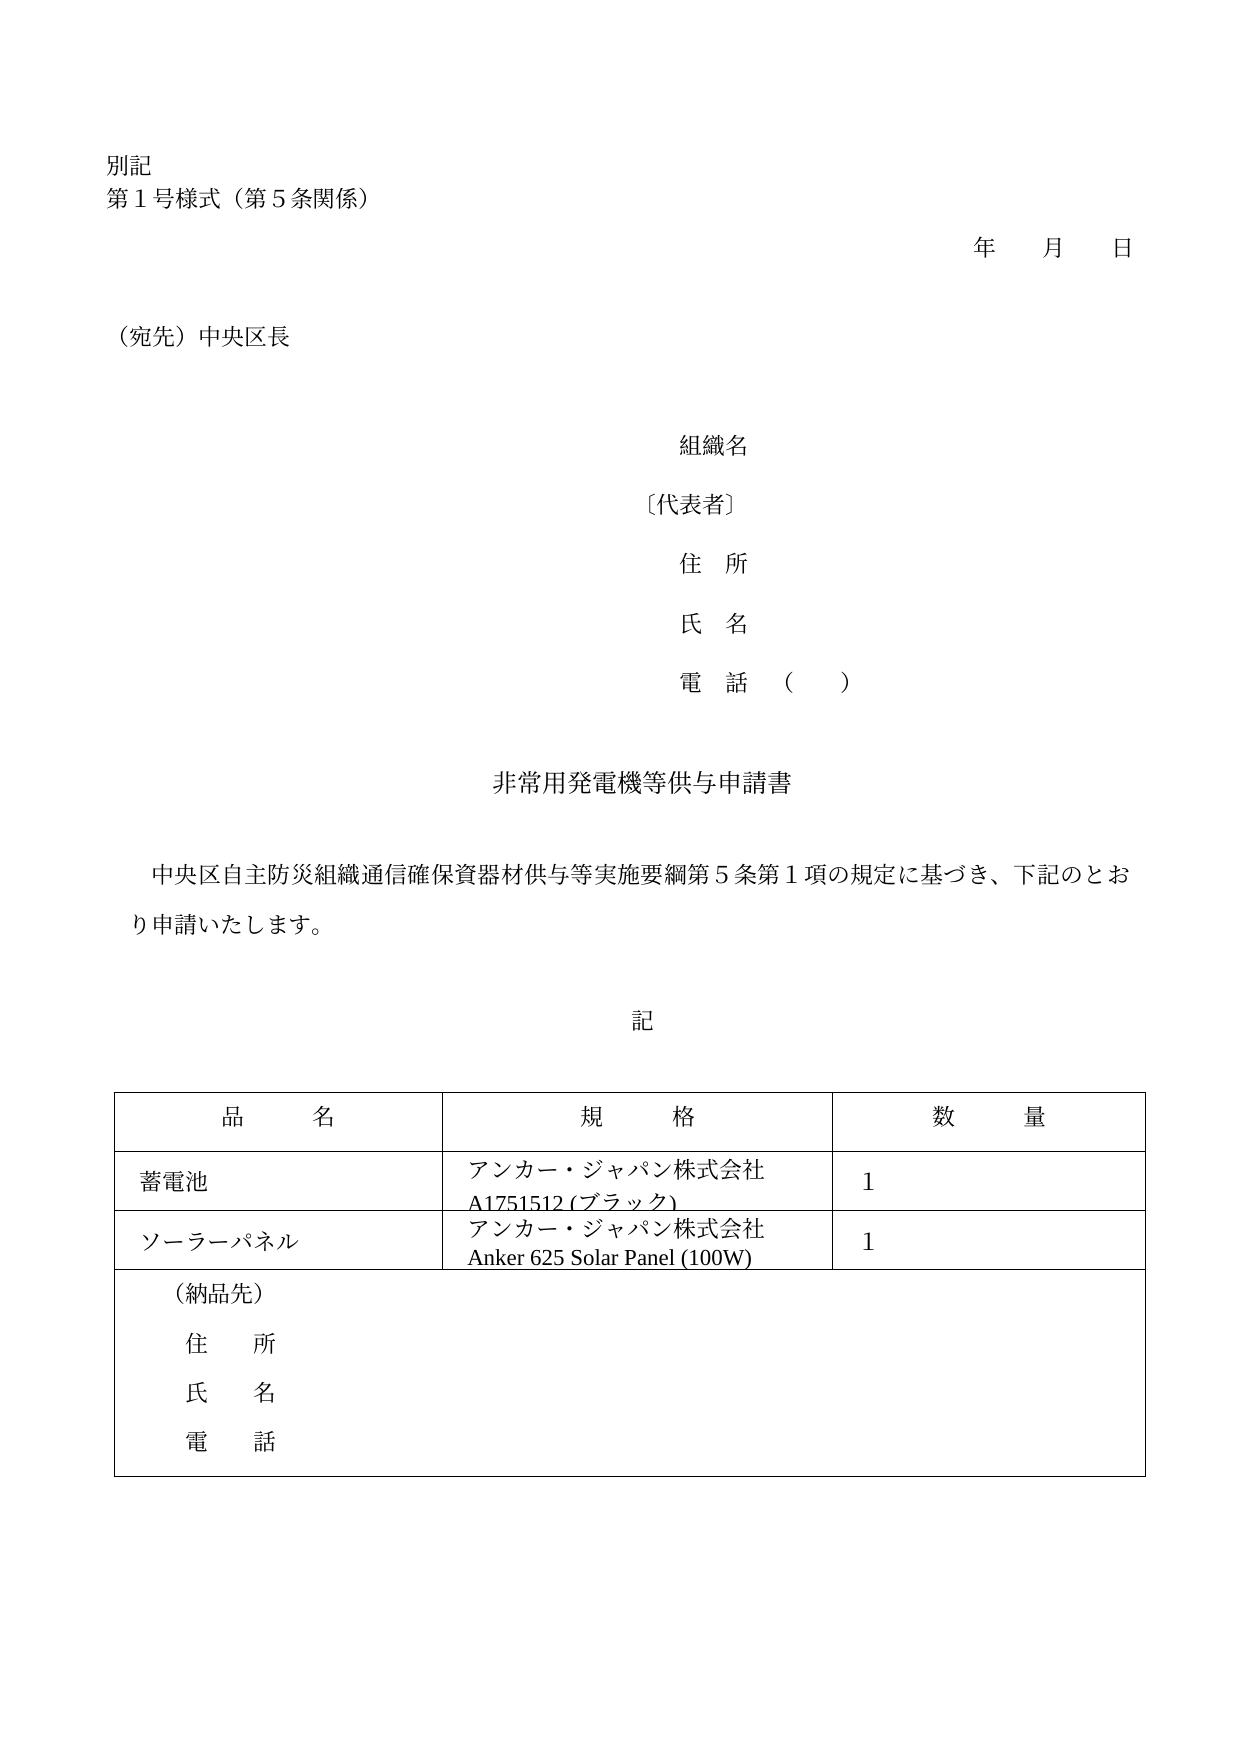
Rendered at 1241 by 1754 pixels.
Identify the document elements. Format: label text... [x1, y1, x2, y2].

table_cell １ [833, 1211, 1145, 1269]
table_cell （納品先） 住 所 氏 名 電 話 [115, 1270, 1145, 1476]
text 住 所 [106, 546, 1134, 579]
text 第１号様式（第５条関係） [106, 181, 1134, 213]
table_cell 蓄電池 [115, 1152, 442, 1210]
text 別記 [106, 148, 1134, 181]
table_cell アンカー・ジャパン株式会社 A1751512 (ブラック) [443, 1152, 832, 1210]
text （宛先）中央区長 [106, 319, 1134, 352]
table_cell １ [833, 1152, 1145, 1210]
table_header 規 格 [443, 1093, 832, 1151]
text 記 [128, 1003, 1134, 1036]
text 氏 名 [106, 606, 1134, 639]
text 組織名 [106, 428, 1134, 461]
text 非常用発電機等供与申請書 [128, 764, 1134, 800]
table_header 数 量 [833, 1093, 1145, 1151]
table_cell アンカー・ジャパン株式会社 Anker 625 Solar Panel (100W) [443, 1211, 832, 1269]
text 電 話 （ ） [106, 665, 1134, 698]
text 中央区自主防災組織通信確保資器材供与等実施要綱第５条第１項の規定に基づき、下記のとおり申請いたします。 [128, 857, 1134, 940]
text 〔代表者〕 [106, 487, 1134, 520]
text 年 月 日 [128, 230, 1134, 263]
table_cell ソーラーパネル [115, 1211, 442, 1269]
table_header 品 名 [115, 1093, 442, 1151]
